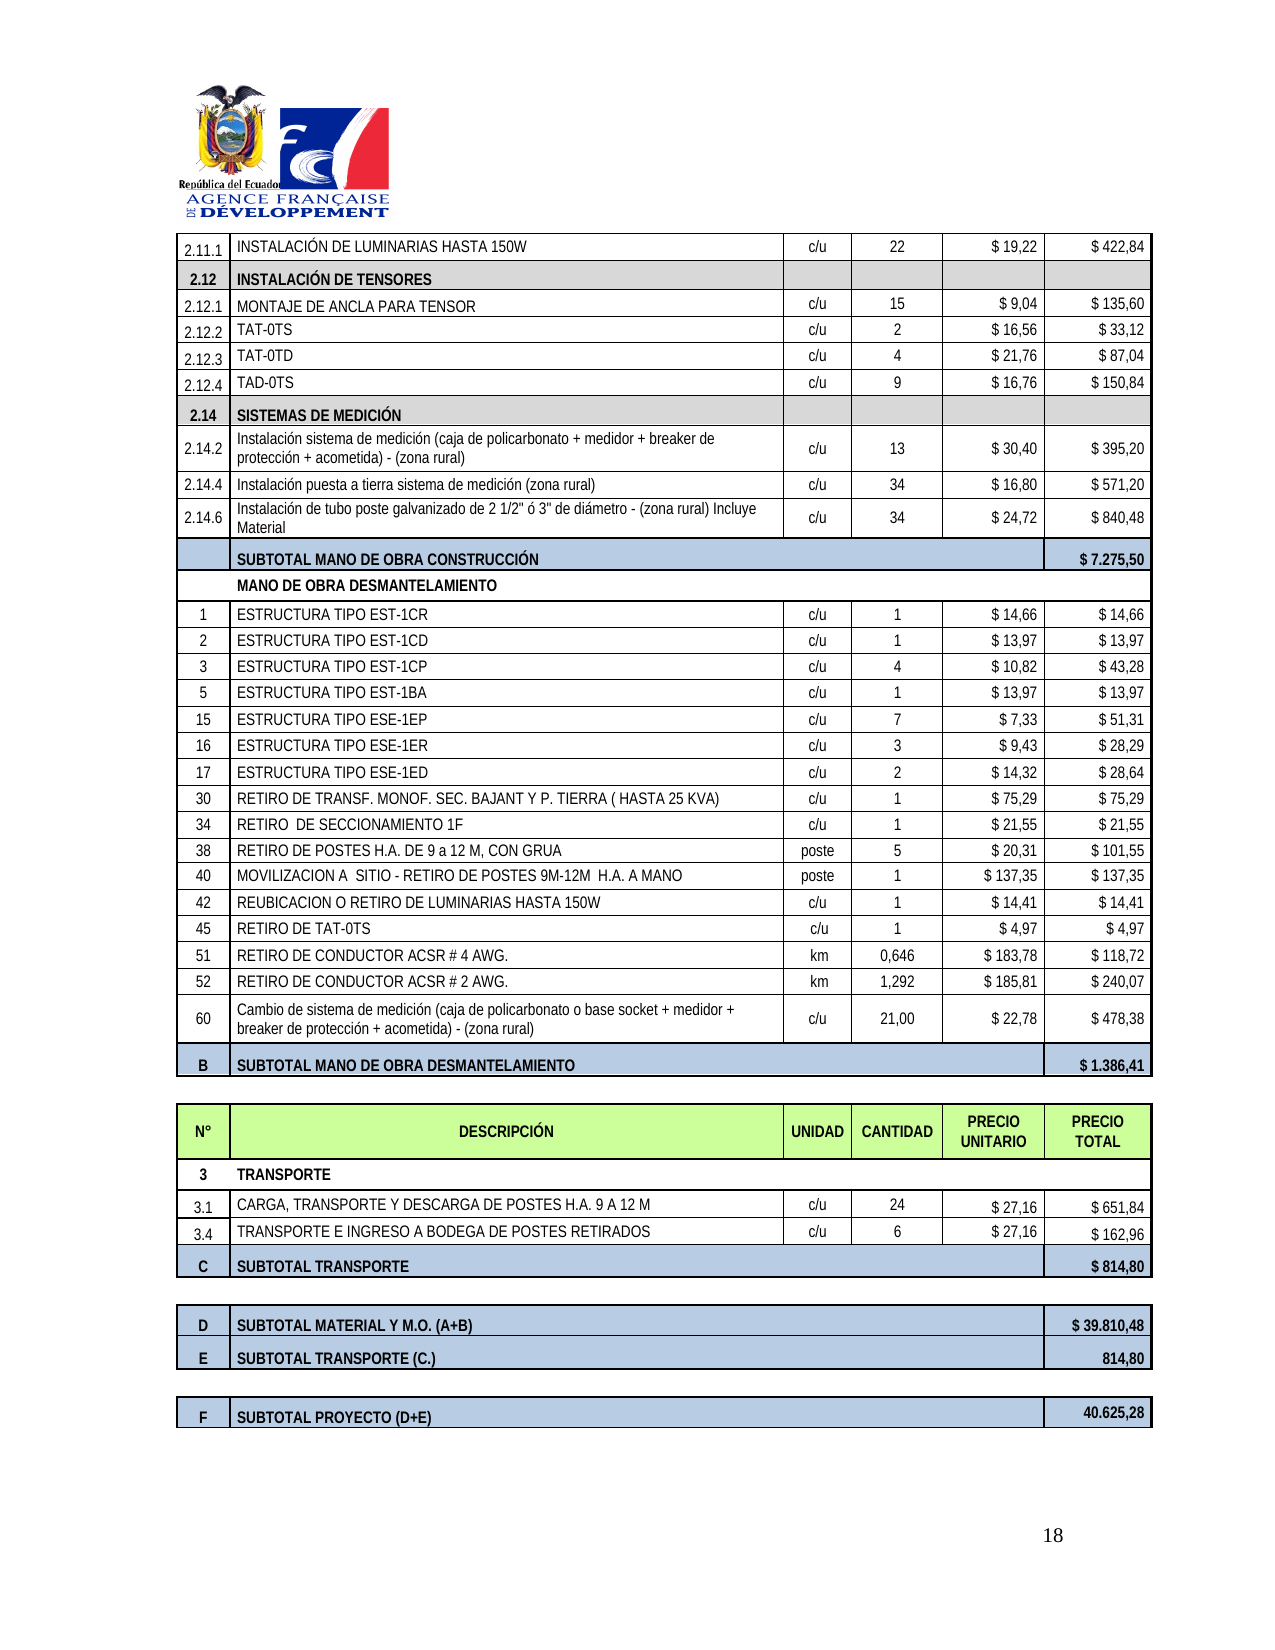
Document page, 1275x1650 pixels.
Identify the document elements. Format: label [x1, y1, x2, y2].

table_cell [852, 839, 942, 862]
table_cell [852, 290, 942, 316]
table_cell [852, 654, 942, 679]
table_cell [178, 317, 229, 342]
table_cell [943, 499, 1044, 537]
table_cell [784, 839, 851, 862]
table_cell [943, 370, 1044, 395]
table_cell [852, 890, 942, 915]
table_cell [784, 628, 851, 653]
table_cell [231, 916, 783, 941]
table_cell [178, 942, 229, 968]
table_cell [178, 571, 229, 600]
picture [177, 84, 398, 223]
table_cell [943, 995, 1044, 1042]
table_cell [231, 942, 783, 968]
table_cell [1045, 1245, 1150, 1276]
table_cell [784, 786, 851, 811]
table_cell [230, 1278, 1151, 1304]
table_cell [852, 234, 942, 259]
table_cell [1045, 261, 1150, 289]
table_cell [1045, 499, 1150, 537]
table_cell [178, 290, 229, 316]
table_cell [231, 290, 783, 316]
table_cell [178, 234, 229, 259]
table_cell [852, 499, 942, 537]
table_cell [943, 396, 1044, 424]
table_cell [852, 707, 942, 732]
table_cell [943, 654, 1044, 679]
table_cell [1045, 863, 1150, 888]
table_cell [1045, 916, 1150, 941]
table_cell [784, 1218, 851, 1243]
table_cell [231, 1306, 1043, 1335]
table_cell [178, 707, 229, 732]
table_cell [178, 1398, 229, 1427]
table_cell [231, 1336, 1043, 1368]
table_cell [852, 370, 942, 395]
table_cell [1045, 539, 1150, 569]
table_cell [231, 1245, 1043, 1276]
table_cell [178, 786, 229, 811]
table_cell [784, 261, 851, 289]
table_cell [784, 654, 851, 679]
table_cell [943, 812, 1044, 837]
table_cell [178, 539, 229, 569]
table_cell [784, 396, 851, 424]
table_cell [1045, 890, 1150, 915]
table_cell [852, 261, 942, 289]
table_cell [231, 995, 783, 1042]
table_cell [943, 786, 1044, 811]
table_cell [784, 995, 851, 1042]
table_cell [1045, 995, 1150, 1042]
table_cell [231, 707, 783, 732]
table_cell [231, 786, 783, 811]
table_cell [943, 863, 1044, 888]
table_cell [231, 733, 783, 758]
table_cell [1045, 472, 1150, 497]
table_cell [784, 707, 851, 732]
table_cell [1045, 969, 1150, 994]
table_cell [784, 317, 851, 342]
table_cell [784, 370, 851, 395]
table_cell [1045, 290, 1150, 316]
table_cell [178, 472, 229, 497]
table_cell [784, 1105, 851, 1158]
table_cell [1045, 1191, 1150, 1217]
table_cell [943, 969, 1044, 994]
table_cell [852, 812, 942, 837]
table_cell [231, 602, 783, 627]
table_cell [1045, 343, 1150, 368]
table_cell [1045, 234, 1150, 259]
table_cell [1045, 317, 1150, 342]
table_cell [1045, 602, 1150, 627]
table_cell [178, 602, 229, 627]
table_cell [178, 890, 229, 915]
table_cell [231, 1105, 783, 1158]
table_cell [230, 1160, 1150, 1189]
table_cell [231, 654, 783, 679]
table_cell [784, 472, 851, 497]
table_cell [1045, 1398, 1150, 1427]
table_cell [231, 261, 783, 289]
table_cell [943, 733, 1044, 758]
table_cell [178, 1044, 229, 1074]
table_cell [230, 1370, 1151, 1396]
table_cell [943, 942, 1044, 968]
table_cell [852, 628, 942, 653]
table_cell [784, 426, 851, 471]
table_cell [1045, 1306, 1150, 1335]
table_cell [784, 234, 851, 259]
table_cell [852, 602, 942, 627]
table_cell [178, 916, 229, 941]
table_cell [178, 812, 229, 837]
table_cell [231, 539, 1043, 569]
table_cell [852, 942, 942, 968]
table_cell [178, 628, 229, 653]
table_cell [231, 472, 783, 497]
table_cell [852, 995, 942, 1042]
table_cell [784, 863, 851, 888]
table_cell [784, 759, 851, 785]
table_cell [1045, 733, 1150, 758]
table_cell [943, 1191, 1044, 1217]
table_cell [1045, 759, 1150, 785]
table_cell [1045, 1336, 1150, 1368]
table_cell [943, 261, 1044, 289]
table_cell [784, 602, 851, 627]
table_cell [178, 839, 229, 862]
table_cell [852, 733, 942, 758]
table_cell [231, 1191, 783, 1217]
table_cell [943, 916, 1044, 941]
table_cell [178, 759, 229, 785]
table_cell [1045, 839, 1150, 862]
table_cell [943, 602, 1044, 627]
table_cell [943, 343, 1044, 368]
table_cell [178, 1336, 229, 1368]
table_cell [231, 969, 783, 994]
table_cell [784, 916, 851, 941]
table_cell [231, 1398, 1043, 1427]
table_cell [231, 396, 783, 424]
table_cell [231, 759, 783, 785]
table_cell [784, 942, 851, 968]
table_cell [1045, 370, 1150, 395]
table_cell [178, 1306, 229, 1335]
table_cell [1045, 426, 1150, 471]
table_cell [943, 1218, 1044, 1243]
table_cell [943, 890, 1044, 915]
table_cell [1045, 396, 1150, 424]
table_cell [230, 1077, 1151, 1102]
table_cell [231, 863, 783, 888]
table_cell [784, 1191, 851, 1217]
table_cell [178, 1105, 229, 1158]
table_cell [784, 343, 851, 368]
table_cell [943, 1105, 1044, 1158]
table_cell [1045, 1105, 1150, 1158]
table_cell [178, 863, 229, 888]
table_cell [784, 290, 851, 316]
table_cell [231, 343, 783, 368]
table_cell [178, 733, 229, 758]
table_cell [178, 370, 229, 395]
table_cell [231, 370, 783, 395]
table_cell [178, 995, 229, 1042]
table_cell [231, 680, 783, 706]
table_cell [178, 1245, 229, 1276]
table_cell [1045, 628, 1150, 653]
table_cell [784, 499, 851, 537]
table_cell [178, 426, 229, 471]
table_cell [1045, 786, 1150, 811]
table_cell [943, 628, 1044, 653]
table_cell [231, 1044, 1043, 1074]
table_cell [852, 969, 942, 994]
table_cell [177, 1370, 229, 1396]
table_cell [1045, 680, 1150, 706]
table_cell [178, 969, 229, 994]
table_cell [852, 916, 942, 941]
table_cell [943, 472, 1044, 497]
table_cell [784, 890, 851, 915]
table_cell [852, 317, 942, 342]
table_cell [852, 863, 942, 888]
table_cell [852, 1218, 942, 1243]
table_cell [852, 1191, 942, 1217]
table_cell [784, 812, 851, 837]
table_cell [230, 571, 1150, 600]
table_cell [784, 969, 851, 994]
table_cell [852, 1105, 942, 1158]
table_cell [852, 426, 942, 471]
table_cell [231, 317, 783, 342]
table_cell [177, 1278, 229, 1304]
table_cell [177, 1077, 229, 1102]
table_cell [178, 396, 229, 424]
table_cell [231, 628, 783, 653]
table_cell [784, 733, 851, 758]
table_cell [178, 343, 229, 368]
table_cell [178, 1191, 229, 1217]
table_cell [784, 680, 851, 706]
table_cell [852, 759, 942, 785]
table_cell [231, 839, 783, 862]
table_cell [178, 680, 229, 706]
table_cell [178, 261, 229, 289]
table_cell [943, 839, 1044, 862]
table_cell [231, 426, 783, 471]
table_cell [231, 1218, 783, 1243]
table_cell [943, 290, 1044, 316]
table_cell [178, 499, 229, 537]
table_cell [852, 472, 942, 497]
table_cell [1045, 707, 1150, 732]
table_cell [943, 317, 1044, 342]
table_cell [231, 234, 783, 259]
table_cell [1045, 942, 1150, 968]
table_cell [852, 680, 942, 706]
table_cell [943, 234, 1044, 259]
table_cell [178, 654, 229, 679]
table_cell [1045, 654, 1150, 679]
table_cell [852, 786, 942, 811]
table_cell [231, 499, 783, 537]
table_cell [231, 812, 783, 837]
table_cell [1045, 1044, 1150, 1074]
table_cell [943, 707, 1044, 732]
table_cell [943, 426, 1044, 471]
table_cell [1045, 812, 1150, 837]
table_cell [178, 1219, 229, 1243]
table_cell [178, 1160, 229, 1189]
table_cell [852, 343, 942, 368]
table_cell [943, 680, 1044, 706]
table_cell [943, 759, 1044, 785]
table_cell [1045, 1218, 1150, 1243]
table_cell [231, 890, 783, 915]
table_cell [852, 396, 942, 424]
